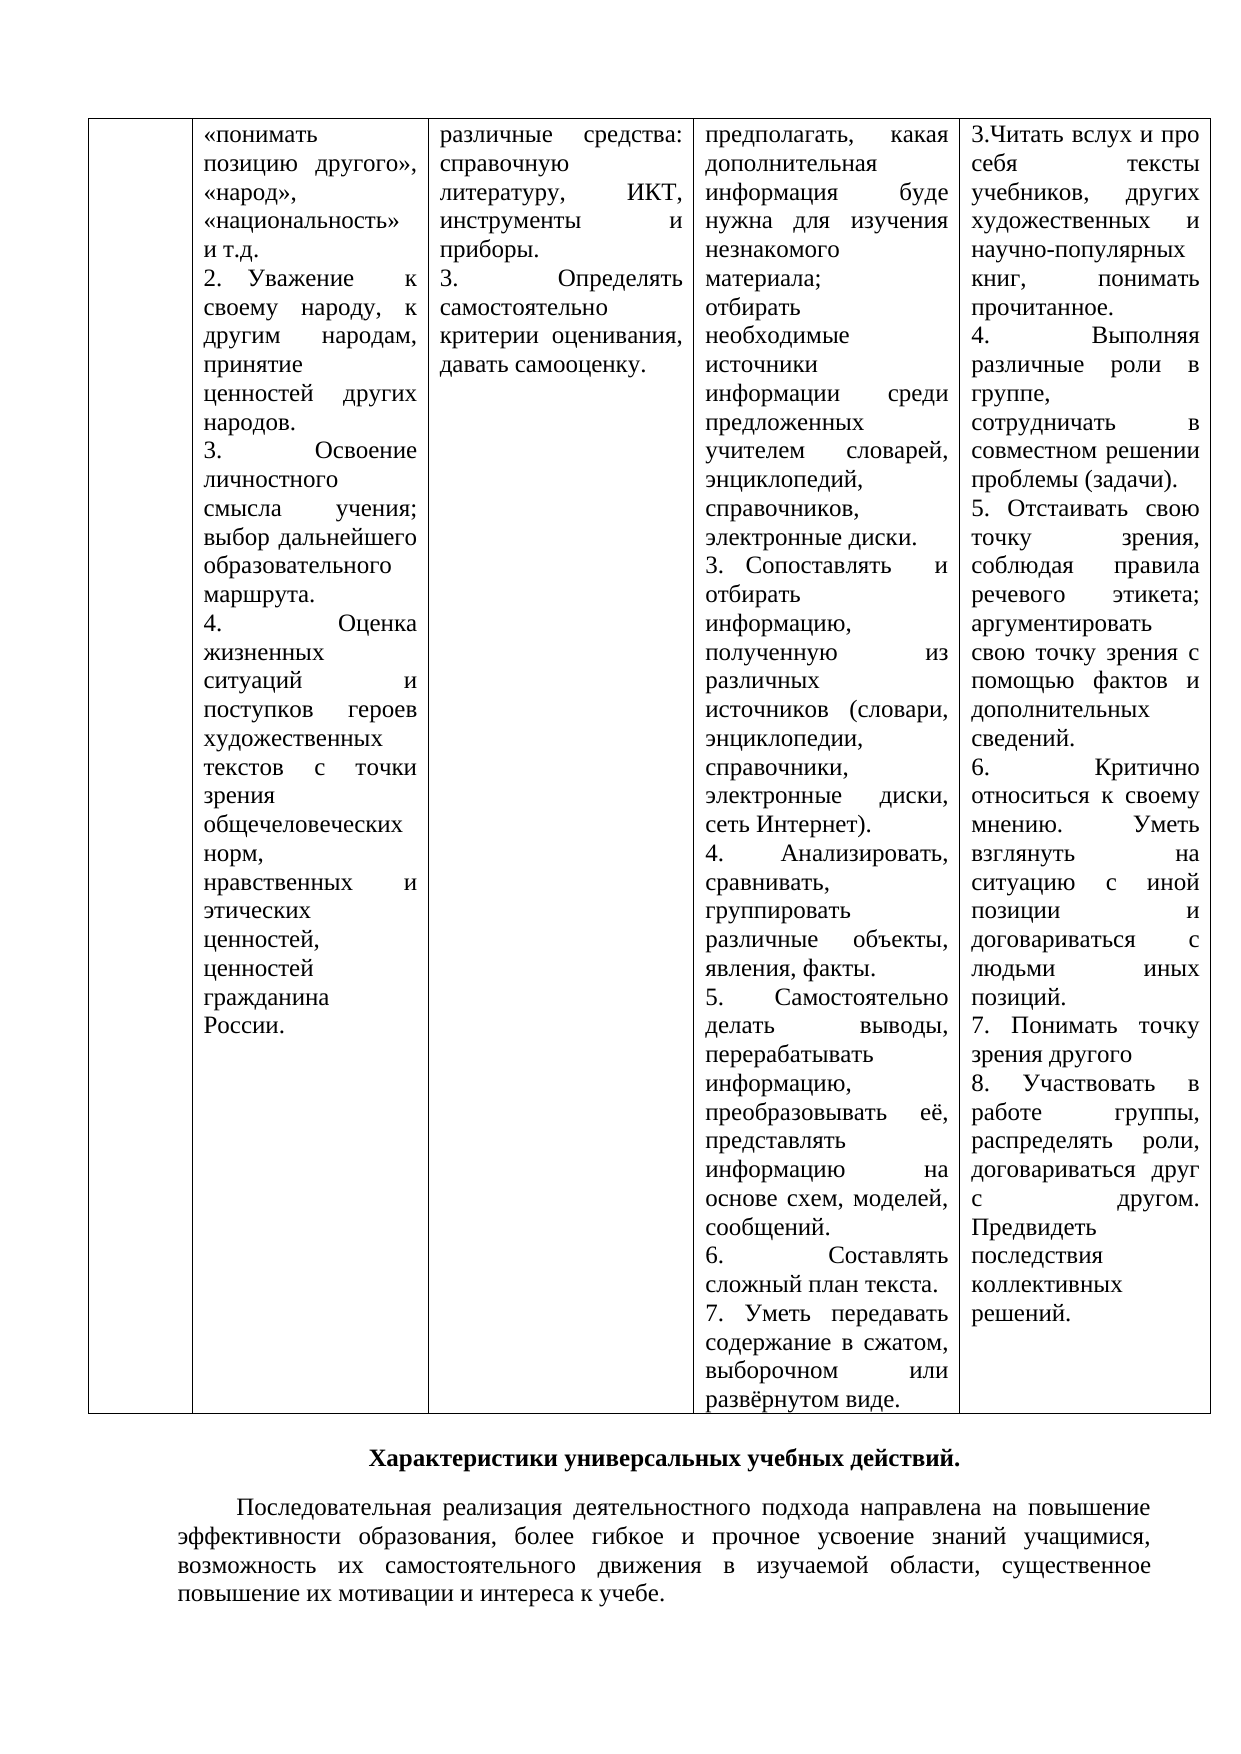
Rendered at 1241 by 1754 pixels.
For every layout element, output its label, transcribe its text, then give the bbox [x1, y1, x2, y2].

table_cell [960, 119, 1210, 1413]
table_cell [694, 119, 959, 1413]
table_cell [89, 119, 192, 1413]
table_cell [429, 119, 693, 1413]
text Характеристики универсальных учебных действий. [177, 1443, 1152, 1471]
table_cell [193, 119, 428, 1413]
text Последовательная реализация деятельностного подхода направлена на повышение эффективности образования, более гибкое и прочное усвоение знаний учащимися, возможность их самостоятельного движения в изучаемой области, существенное повышение их мотивации и интереса к учебе. [177, 1492, 1152, 1607]
